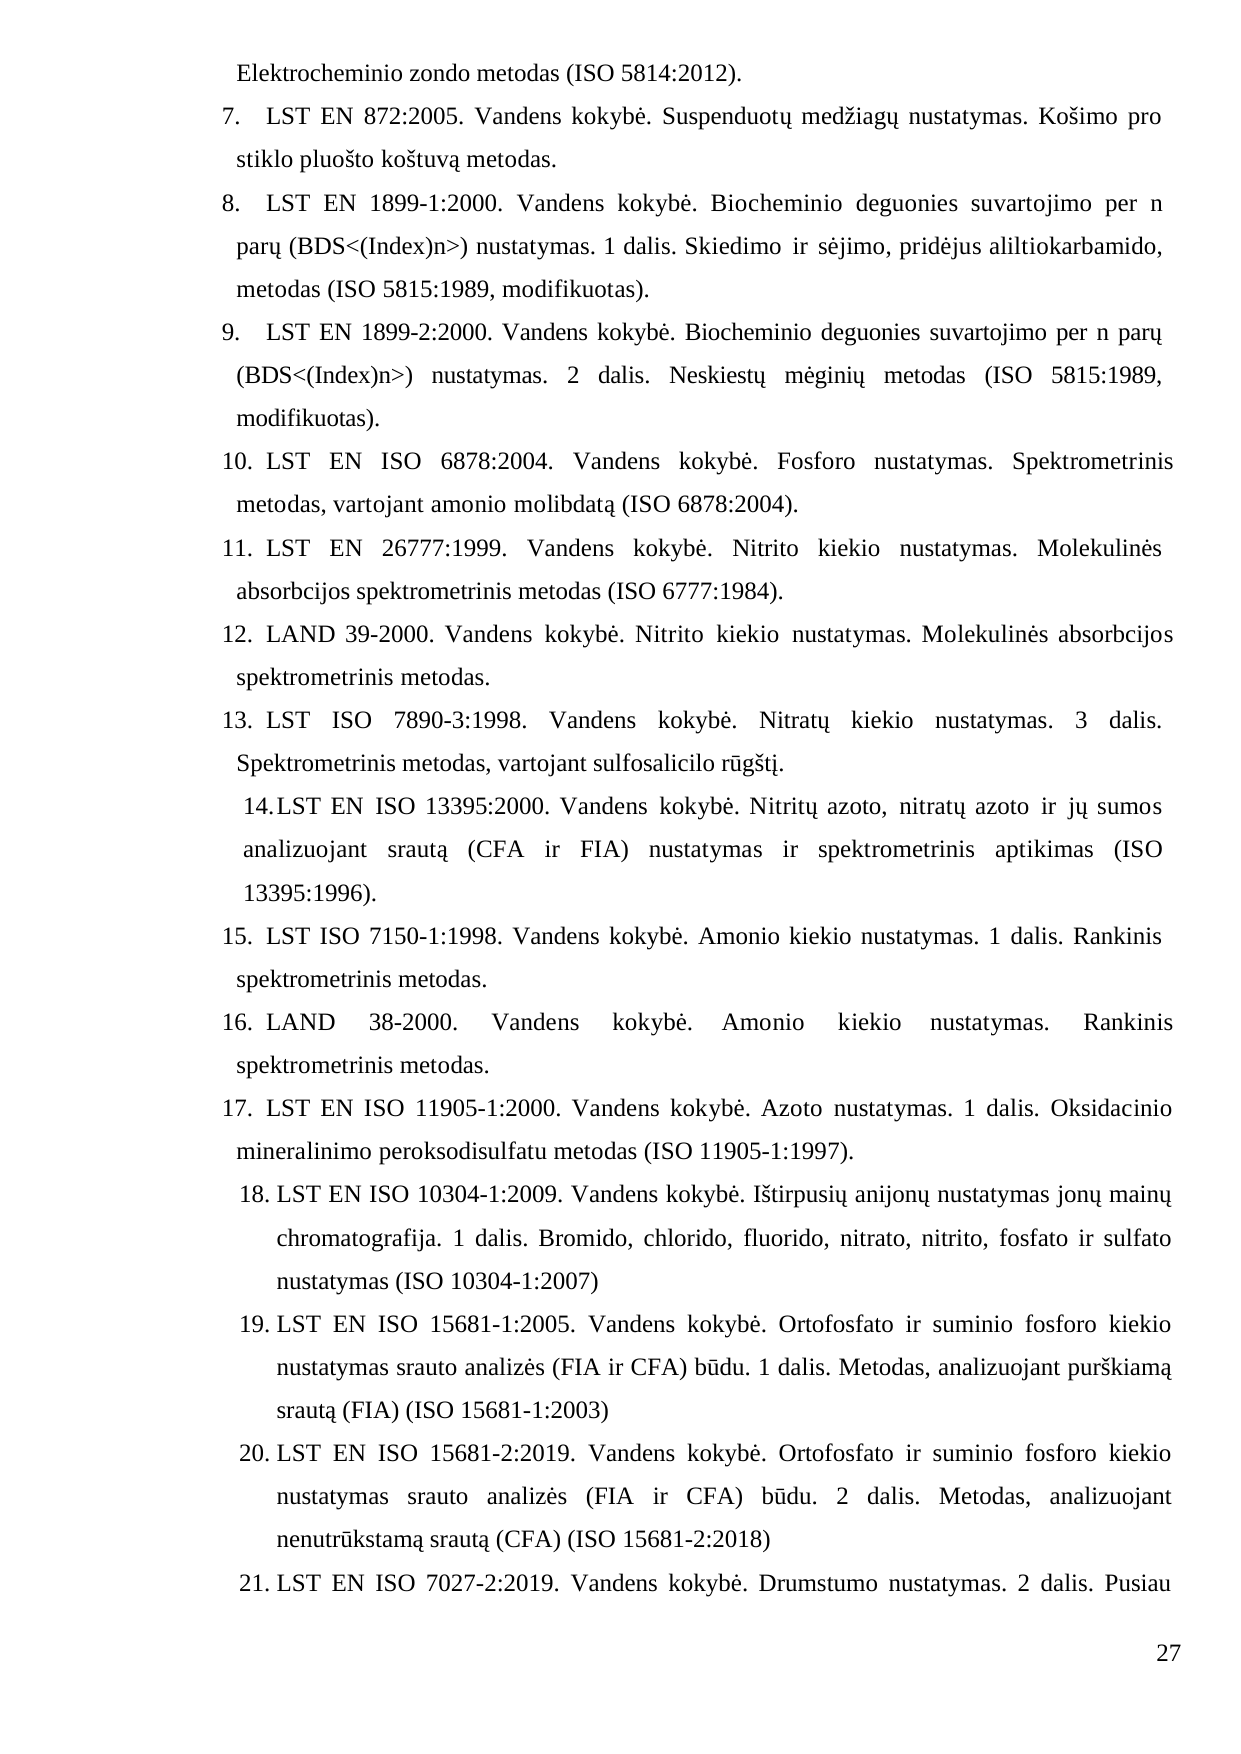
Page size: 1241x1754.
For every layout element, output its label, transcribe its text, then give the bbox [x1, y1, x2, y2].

list LAND 38-2000. Vandens kokybė. Amonio kiekio nustatymas. Rankinis spektrometrinis metodas. [222, 1007, 1173, 1079]
list LST EN 1899-1:2000. Vandens kokybė. Biocheminio deguonies suvartojimo per n parų (BDS<(Index)n>) nustatymas. 1 dalis. Skiedimo ir sėjimo, pridėjus aliltiokarbamido, metodas (ISO 5815:1989, modifikuotas). [222, 188, 1163, 303]
list LST EN ISO 15681-1:2005. Vandens kokybė. Ortofosfato ir suminio fosforo kiekio nustatymas srauto analizės (FIA ir CFA) būdu. 1 dalis. Metodas, analizuojant purškiamą srautą (FIA) (ISO 15681-1:2003) [239, 1309, 1173, 1424]
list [222, 58, 1163, 87]
list LST EN ISO 10304-1:2009. Vandens kokybė. Ištirpusių anijonų nustatymas jonų mainų chromatografija. 1 dalis. Bromido, chlorido, fluorido, nitrato, nitrito, fosfato ir sulfato nustatymas (ISO 10304-1:2007) [239, 1179, 1173, 1294]
list LST ISO 7890-3:1998. Vandens kokybė. Nitratų kiekio nustatymas. 3 dalis. Spektrometrinis metodas, vartojant sulfosalicilo rūgštį. [222, 705, 1163, 777]
list LST EN 1899-2:2000. Vandens kokybė. Biocheminio deguonies suvartojimo per n parų (BDS<(Index)n>) nustatymas. 2 dalis. Neskiestų mėginių metodas (ISO 5815:1989, modifikuotas). [222, 317, 1163, 432]
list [239, 1568, 1173, 1596]
list LST EN ISO 13395:2000. Vandens kokybė. Nitritų azoto, nitratų azoto ir jų sumos analizuojant srautą (CFA ir FIA) nustatymas ir spektrometrinis aptikimas (ISO 13395:1996). [243, 791, 1163, 906]
list LST EN 872:2005. Vandens kokybė. Suspenduotų medžiagų nustatymas. Košimo pro stiklo pluošto koštuvą metodas. [222, 101, 1162, 173]
list LST EN 26777:1999. Vandens kokybė. Nitrito kiekio nustatymas. Molekulinės absorbcijos spektrometrinis metodas (ISO 6777:1984). [222, 533, 1163, 604]
list LST ISO 7150-1:1998. Vandens kokybė. Amonio kiekio nustatymas. 1 dalis. Rankinis spektrometrinis metodas. [222, 921, 1163, 993]
list LST EN ISO 6878:2004. Vandens kokybė. Fosforo nustatymas. Spektrometrinis metodas, vartojant amonio molibdatą (ISO 6878:2004). [222, 446, 1174, 518]
list LST EN ISO 15681-2:2019. Vandens kokybė. Ortofosfato ir suminio fosforo kiekio nustatymas srauto analizės (FIA ir CFA) būdu. 2 dalis. Metodas, analizuojant nenutrūkstamą srautą (CFA) (ISO 15681-2:2018) [239, 1438, 1173, 1553]
list LST EN ISO 11905-1:2000. Vandens kokybė. Azoto nustatymas. 1 dalis. Oksidacinio mineralinimo peroksodisulfatu metodas (ISO 11905-1:1997). [222, 1093, 1173, 1165]
list LAND 39-2000. Vandens kokybė. Nitrito kiekio nustatymas. Molekulinės absorbcijos spektrometrinis metodas. [222, 619, 1173, 691]
